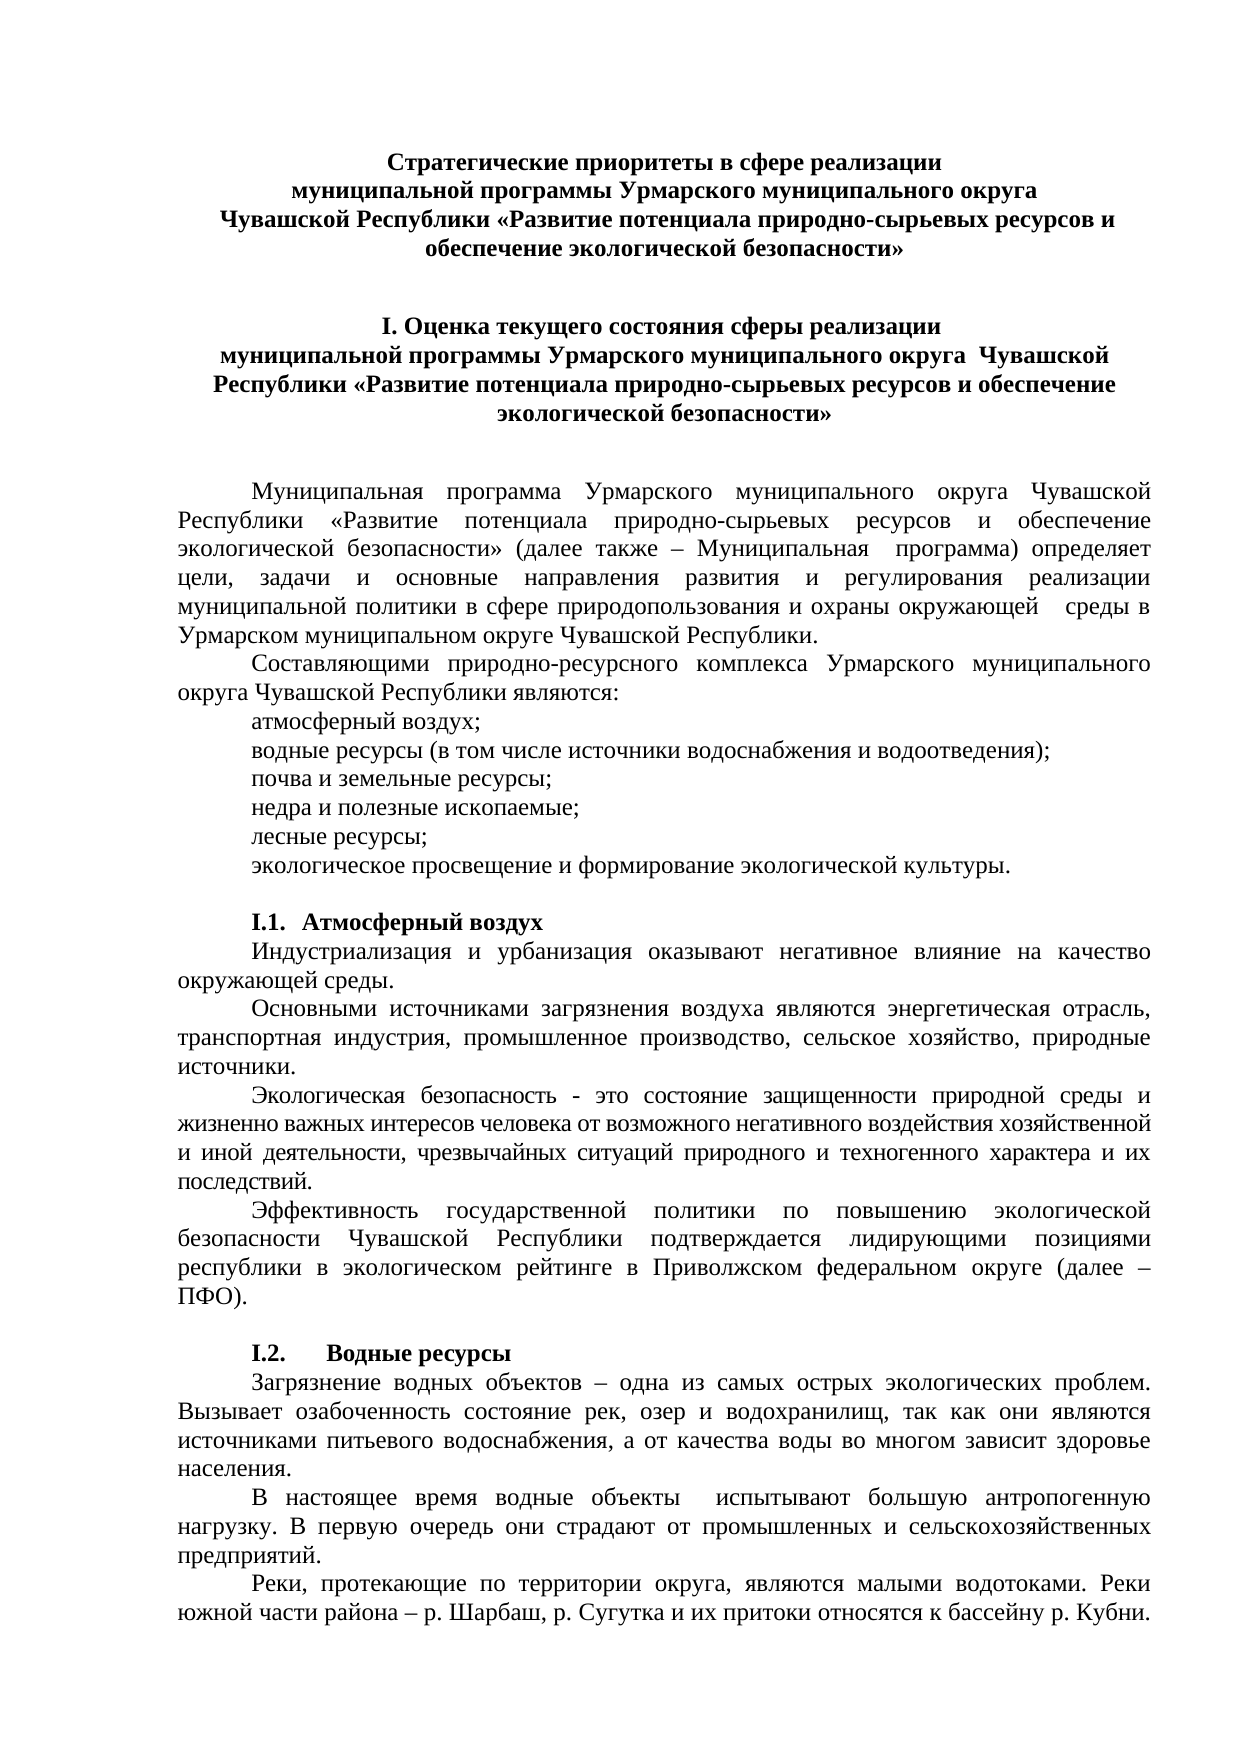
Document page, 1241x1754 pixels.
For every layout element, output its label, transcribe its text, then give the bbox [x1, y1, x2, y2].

text атмосферный воздух; [177, 706, 1152, 735]
list Атмосферный воздух [251, 907, 1152, 936]
text недра и полезные ископаемые; [177, 792, 1152, 821]
text I. Оценка текущего состояния сферы реализации муниципальной программы Урмарского муниципального округа Чувашской Республики «Развитие потенциала природно-сырьевых ресурсов и обеспечение экологической безопасности» [177, 311, 1152, 426]
text почва и земельные ресурсы; [177, 763, 1152, 792]
text Загрязнение водных объектов – одна из самых острых экологических проблем. Вызывает озабоченность состояние рек, озер и водохранилищ, так как они являются источниками питьевого водоснабжения, а от качества воды во многом зависит здоровье населения. [177, 1367, 1152, 1482]
text Муниципальная программа Урмарского муниципального округа Чувашской Республики «Развитие потенциала природно-сырьевых ресурсов и обеспечение экологической безопасности» (далее также – Муниципальная программа) определяет цели, задачи и основные направления развития и регулирования реализации муниципальной политики в сфере природопользования и охраны окружающей среды в Урмарском муниципальном округе Чувашской Республики. [177, 476, 1152, 648]
text лесные ресурсы; [177, 821, 1152, 850]
text В настоящее время водные объекты испытывают большую антропогенную нагрузку. В первую очередь они страдают от промышленных и сельскохозяйственных предприятий. [177, 1482, 1152, 1568]
text Чувашской Республики «Развитие потенциала природно-сырьевых ресурсов и обеспечение экологической безопасности» [177, 204, 1152, 262]
text Основными источниками загрязнения воздуха являются энергетическая отрасль, транспортная индустрия, промышленное производство, сельское хозяйство, природные источники. [177, 993, 1152, 1080]
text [177, 1568, 1152, 1626]
text Стратегические приоритеты в сфере реализации [177, 147, 1152, 176]
text Индустриализация и урбанизация оказывают негативное влияние на качество окружающей среды. [177, 936, 1152, 993]
list Водные ресурсы [251, 1338, 1152, 1367]
text муниципальной программы Урмарского муниципального округа [177, 176, 1152, 204]
text экологическое просвещение и формирование экологической культуры. [177, 850, 1152, 878]
text Составляющими природно-ресурсного комплекса Урмарского муниципального округа Чувашской Республики являются: [177, 648, 1152, 706]
text Эффективность государственной политики по повышению экологической безопасности Чувашской Республики подтверждается лидирующими позициями республики в экологическом рейтинге в Приволжском федеральном округе (далее – ПФО). [177, 1195, 1152, 1310]
text водные ресурсы (в том числе источники водоснабжения и водоотведения); [177, 735, 1152, 763]
text Экологическая безопасность - это состояние защищенности природной среды и жизненно важных интересов человека от возможного негативного воздействия хозяйственной и иной деятельности, чрезвычайных ситуаций природного и техногенного характера и их последствий. [177, 1080, 1152, 1195]
